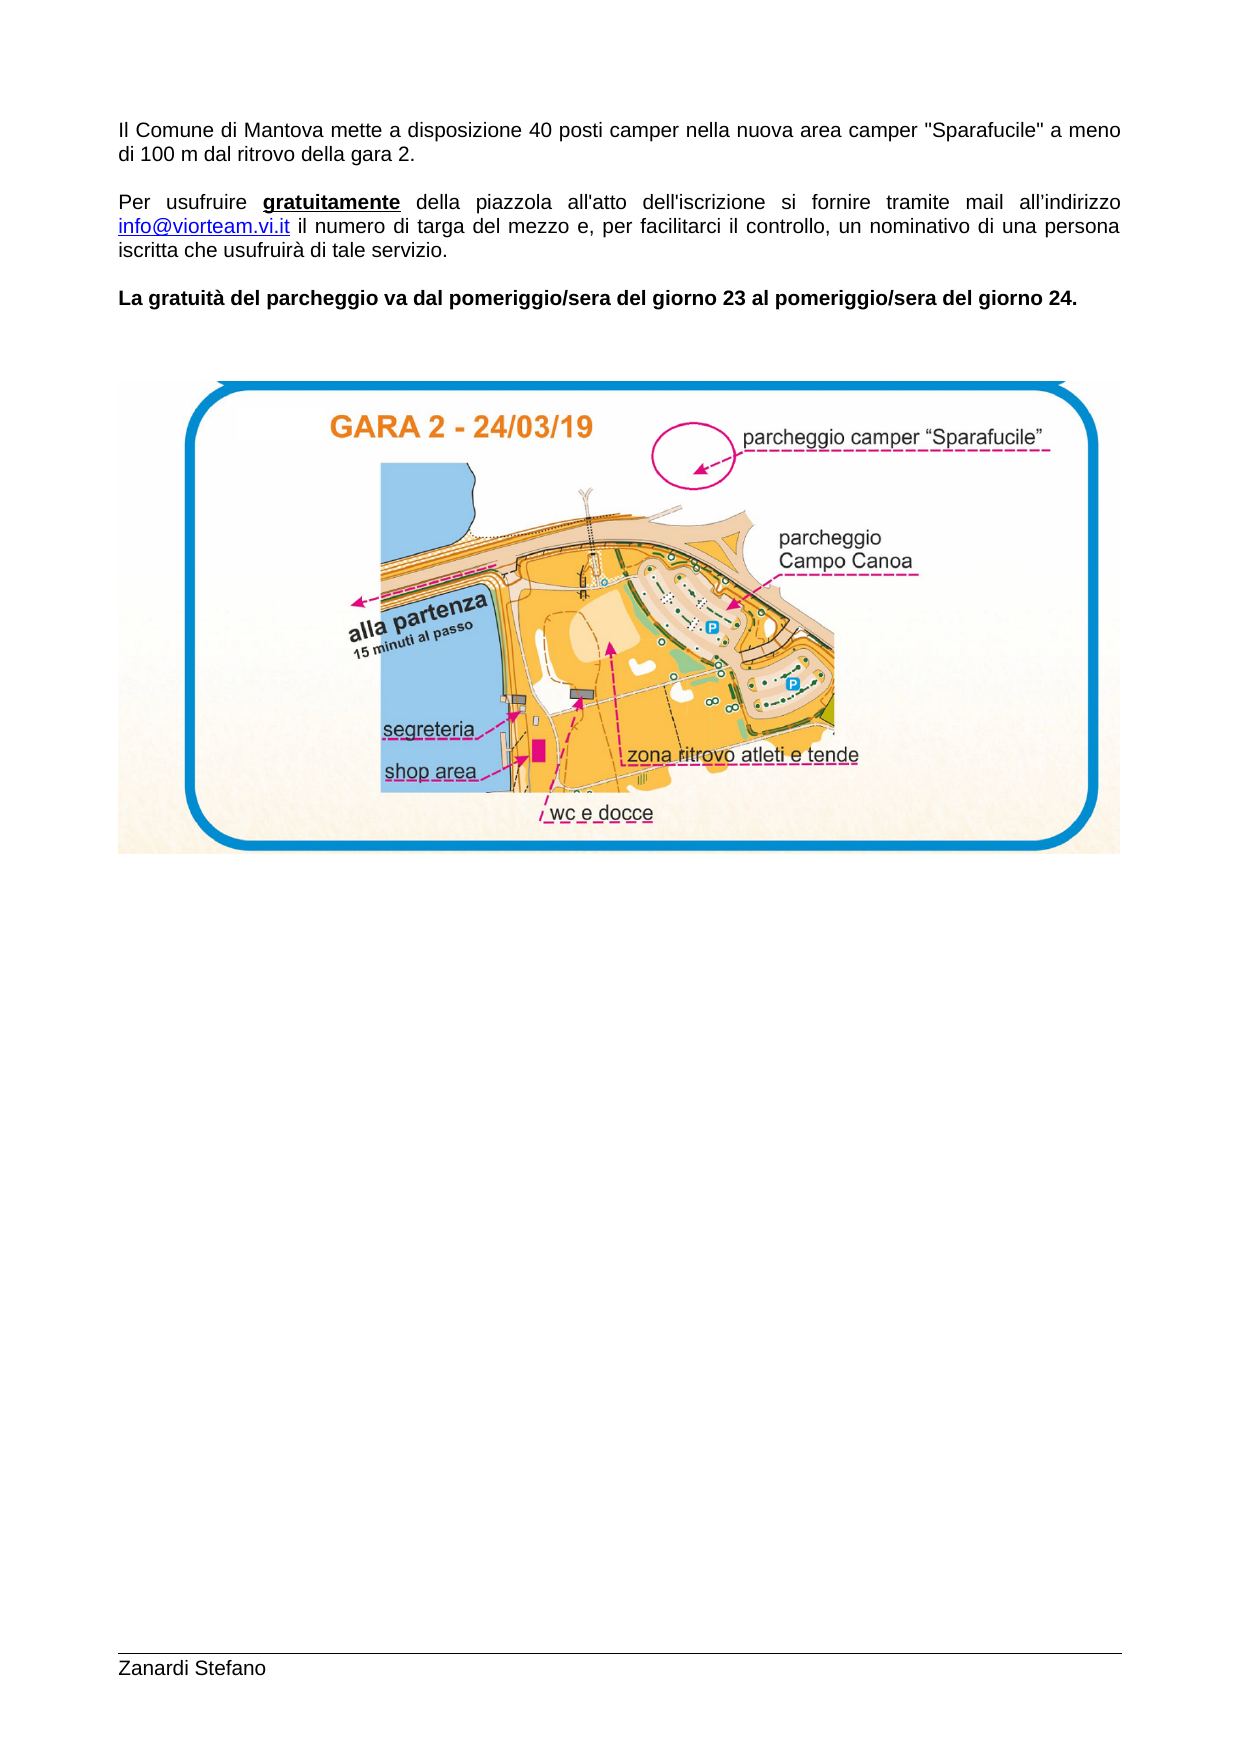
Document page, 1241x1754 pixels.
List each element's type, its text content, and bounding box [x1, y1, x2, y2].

text Per usufruire gratuitamente della piazzola all'atto dell'iscrizione si fornire tramite mail all’indirizzo info@viorteam.vi.it il numero di targa del mezzo e, per facilitarci il controllo, un nominativo di una persona iscritta che usufruirà di tale servizio. [118, 190, 1122, 262]
picture [194, 391, 1088, 842]
picture [118, 381, 1121, 854]
text La gratuità del parcheggio va dal pomeriggio/sera del giorno 23 al pomeriggio/sera del giorno 24. [118, 286, 1122, 310]
text Il Comune di Mantova mette a disposizione 40 posti camper nella nuova area camper "Sparafucile" a meno di 100 m dal ritrovo della gara 2. [118, 118, 1122, 166]
